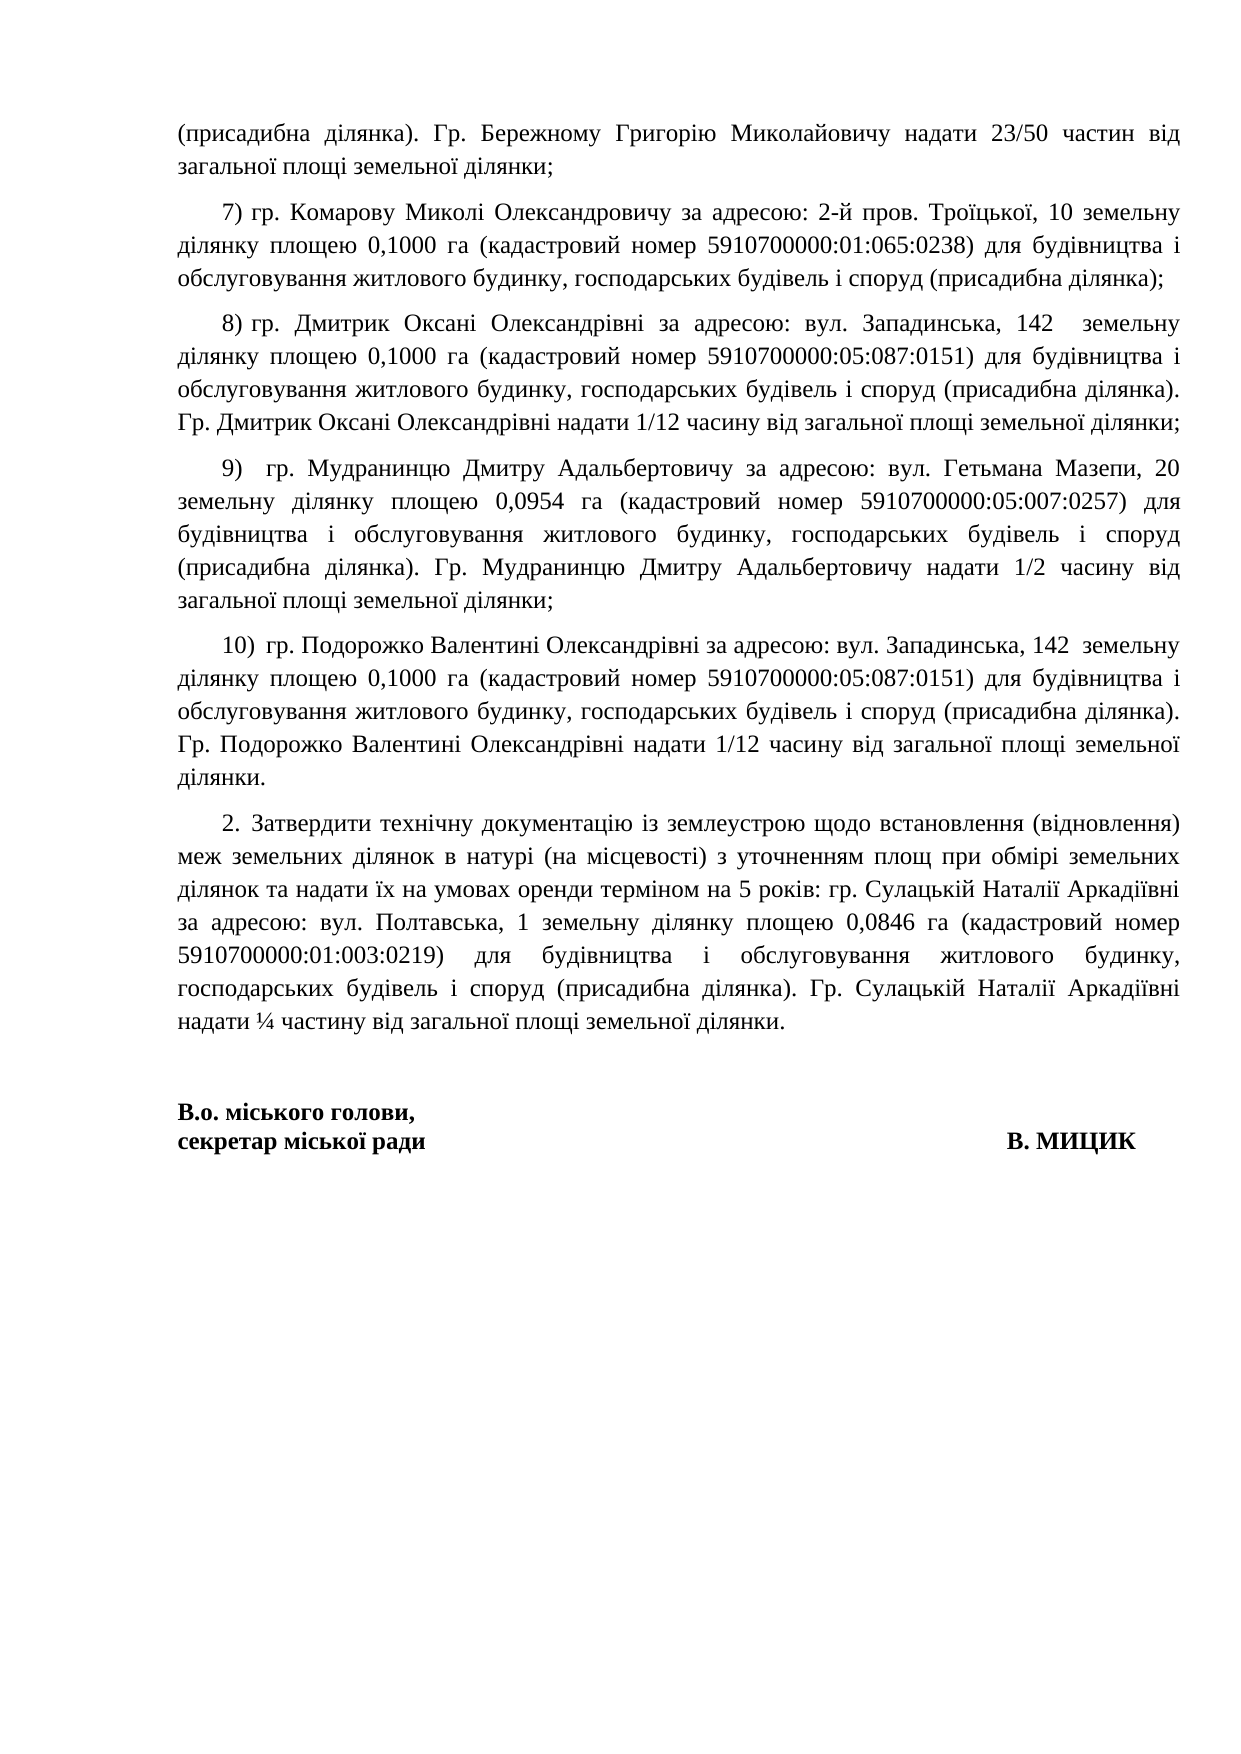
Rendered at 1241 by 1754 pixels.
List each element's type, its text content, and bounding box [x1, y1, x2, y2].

text В.о. міського голови, [177, 1097, 1181, 1126]
list гр. Дмитрик Оксані Олександрівні за адресою: вул. Западинська, 142 земельну ділянку площею 0,1000 га (кадастровий номер 5910700000:05:087:0151) для будівництва і обслуговування житлового будинку, господарських будівель і споруд (присадибна ділянка). Гр. Дмитрик Оксані Олександрівні надати 1/12 часину від загальної площі земельної ділянки; [177, 308, 1181, 436]
list Затвердити технічну документацію із землеустрою щодо встановлення (відновлення) меж земельних ділянок в натурі (на місцевості) з уточненням площ при обмірі земельних ділянок та надати їх на умовах оренди терміном на 5 років: гр. Сулацькій Наталії Аркадіївні за адресою: вул. Полтавська, 1 земельну ділянку площею 0,0846 га (кадастровий номер 5910700000:01:003:0219) для будівництва і обслуговування житлового будинку, господарських будівель і споруд (присадибна ділянка). Гр. Сулацькій Наталії Аркадіївні надати ¼ частину від загальної площі земельної ділянки. [177, 808, 1181, 1035]
text секретар міської ради В. МИЦИК [177, 1126, 1181, 1155]
list гр. Мудранинцю Дмитру Адальбертовичу за адресою: вул. Гетьмана Мазепи, 20 земельну ділянку площею 0,0954 га (кадастровий номер 5910700000:05:007:0257) для будівництва і обслуговування житлового будинку, господарських будівель і споруд (присадибна ділянка). Гр. Мудранинцю Дмитру Адальбертовичу надати 1/2 часину від загальної площі земельної ділянки; [177, 453, 1181, 614]
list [177, 118, 1181, 180]
list гр. Комарову Миколі Олександровичу за адресою: 2-й пров. Троїцької, 10 земельну ділянку площею 0,1000 га (кадастровий номер 5910700000:01:065:0238) для будівництва і обслуговування житлового будинку, господарських будівель і споруд (присадибна ділянка); [177, 197, 1181, 291]
list гр. Подорожко Валентині Олександрівні за адресою: вул. Западинська, 142 земельну ділянку площею 0,1000 га (кадастровий номер 5910700000:05:087:0151) для будівництва і обслуговування житлового будинку, господарських будівель і споруд (присадибна ділянка). Гр. Подорожко Валентині Олександрівні надати 1/12 часину від загальної площі земельної ділянки. [177, 630, 1181, 791]
